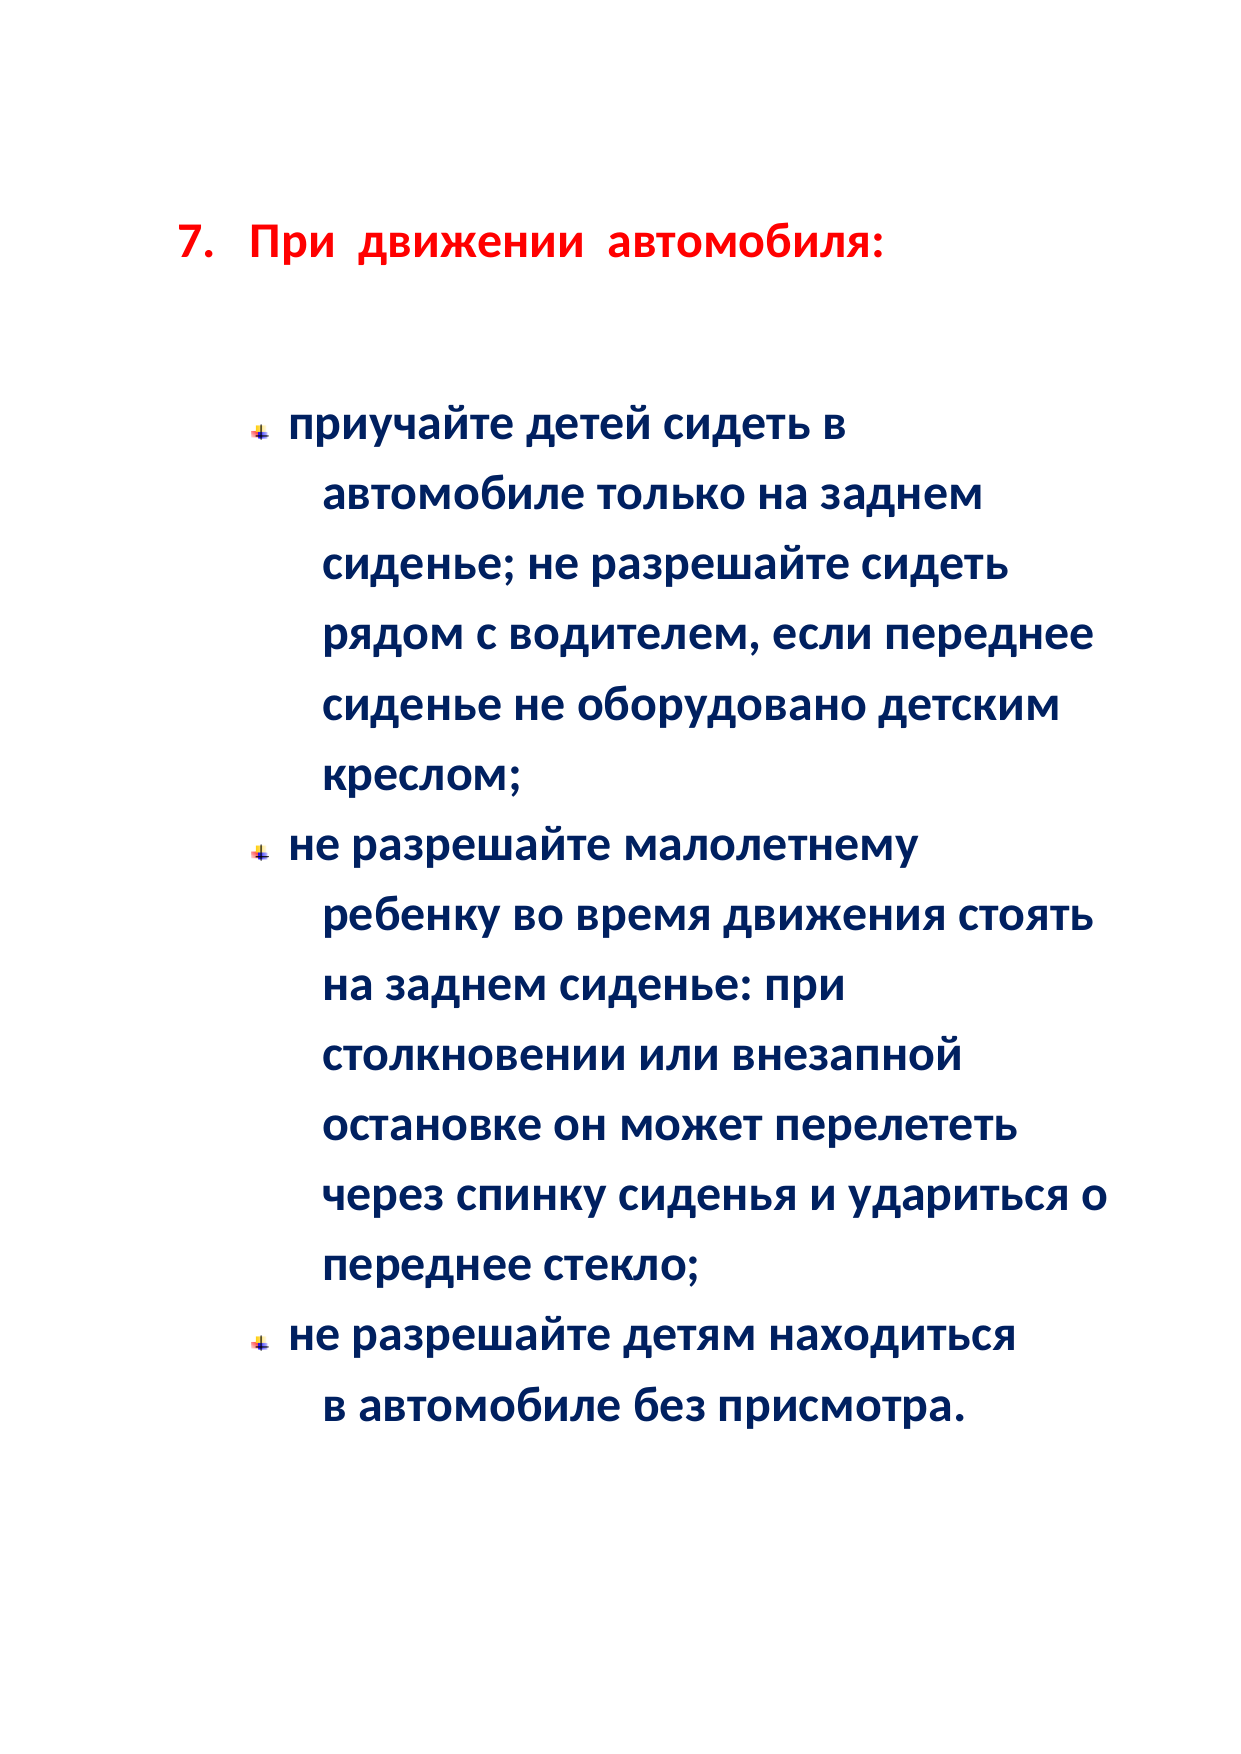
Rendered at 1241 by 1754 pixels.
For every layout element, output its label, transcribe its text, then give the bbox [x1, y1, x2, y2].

list автомобиле только на заднем [288, 461, 1152, 522]
list сиденье; не разрешайте сидеть [288, 531, 1152, 592]
list столкновении или внезапной [288, 1022, 1152, 1083]
list креслом; [288, 741, 1152, 802]
list остановке он может перелететь [288, 1092, 1152, 1153]
list в автомобиле без присмотра. [288, 1372, 1152, 1433]
list через спинку сиденья и удариться о [288, 1162, 1152, 1223]
picture [251, 843, 269, 861]
picture [251, 423, 269, 440]
text 7. При движении автомобиля: [177, 209, 1152, 270]
list не разрешайте малолетнему [251, 812, 1152, 873]
picture [251, 1334, 269, 1351]
list на заднем сиденье: при [288, 952, 1152, 1013]
list сиденье не оборудовано детским [288, 671, 1152, 732]
list рядом с водителем, если переднее [288, 601, 1152, 662]
list ребенку во время движения стоять [288, 882, 1152, 943]
list переднее стекло; [288, 1232, 1152, 1293]
list не разрешайте детям находиться [251, 1302, 1152, 1363]
list приучайте детей сидеть в [251, 391, 1152, 452]
